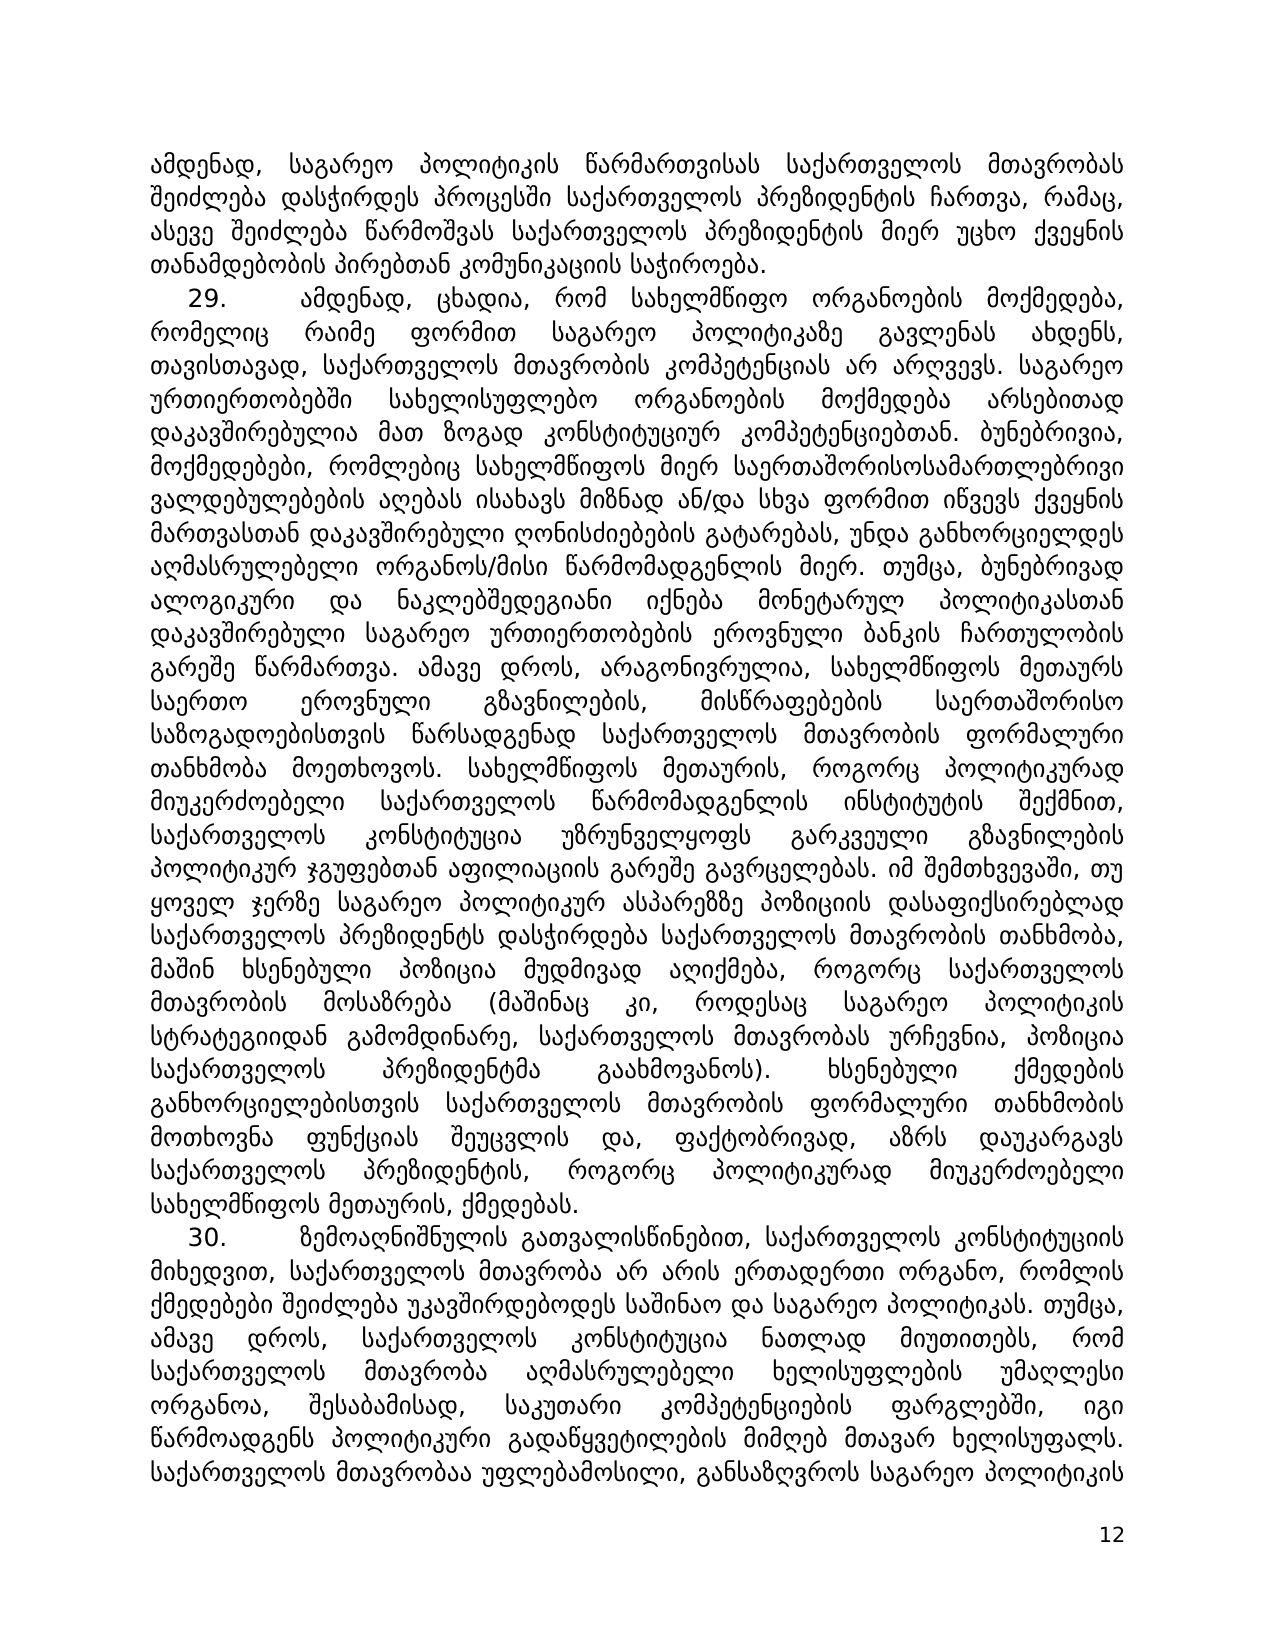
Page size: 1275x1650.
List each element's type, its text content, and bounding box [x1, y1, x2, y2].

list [150, 150, 1125, 280]
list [150, 1223, 1125, 1487]
list ამდენად, ცხადია, რომ სახელმწიფო ორგანოების მოქმედება, რომელიც რაიმე ფორმით საგარეო პოლიტიკაზე გავლენას ახდენს, თავისთავად, საქართველოს მთავრობის კომპეტენციას არ არღვევს. საგარეო ურთიერთობებში სახელისუფლებო ორგანოების მოქმედება არსებითად დაკავშირებულია მათ ზოგად კონსტიტუციურ კომპეტენციებთან. ბუნებრივია, მოქმედებები, რომლებიც სახელმწიფოს მიერ საერთაშორისოსამართლებრივი ვალდებულებების აღებას ისახავს მიზნად ან/და სხვა ფორმით იწვევს ქვეყნის მართვასთან დაკავშირებული ღონისძიებების გატარებას, უნდა განხორციელდეს აღმასრულებელი ორგანოს/მისი წარმომადგენლის მიერ. თუმცა, ბუნებრივად ალოგიკური და ნაკლებშედეგიანი იქნება მონეტარულ პოლიტიკასთან დაკავშირებული საგარეო ურთიერთობების ეროვნული ბანკის ჩართულობის გარეშე წარმართვა. ამავე დროს, არაგონივრულია, სახელმწიფოს მეთაურს საერთო ეროვნული გზავნილების, მისწრაფებების საერთაშორისო საზოგადოებისთვის წარსადგენად საქართველოს მთავრობის ფორმალური თანხმობა მოეთხოვოს. სახელმწიფოს მეთაურის, როგორც პოლიტიკურად მიუკერძოებელი საქართველოს წარმომადგენლის ინსტიტუტის შექმნით, საქართველოს კონსტიტუცია უზრუნველყოფს გარკვეული გზავნილების პოლიტიკურ ჯგუფებთან აფილიაციის გარეშე გავრცელებას. იმ შემთხვევაში, თუ ყოველ ჯერზე საგარეო პოლიტიკურ ასპარეზზე პოზიციის დასაფიქსირებლად საქართველოს პრეზიდენტს დასჭირდება საქართველოს მთავრობის თანხმობა, მაშინ ხსენებული პოზიცია მუდმივად აღიქმება, როგორც საქართველოს მთავრობის მოსაზრება (მაშინაც კი, როდესაც საგარეო პოლიტიკის სტრატეგიიდან გამომდინარე, საქართველოს მთავრობას ურჩევნია, პოზიცია საქართველოს პრეზიდენტმა გაახმოვანოს). ხსენებული ქმედების განხორციელებისთვის საქართველოს მთავრობის ფორმალური თანხმობის მოთხოვნა ფუნქციას შეუცვლის და, ფაქტობრივად, აზრს დაუკარგავს საქართველოს პრეზიდენტის, როგორც პოლიტიკურად მიუკერძოებელი სახელმწიფოს მეთაურის, ქმედებას. [150, 284, 1125, 1219]
